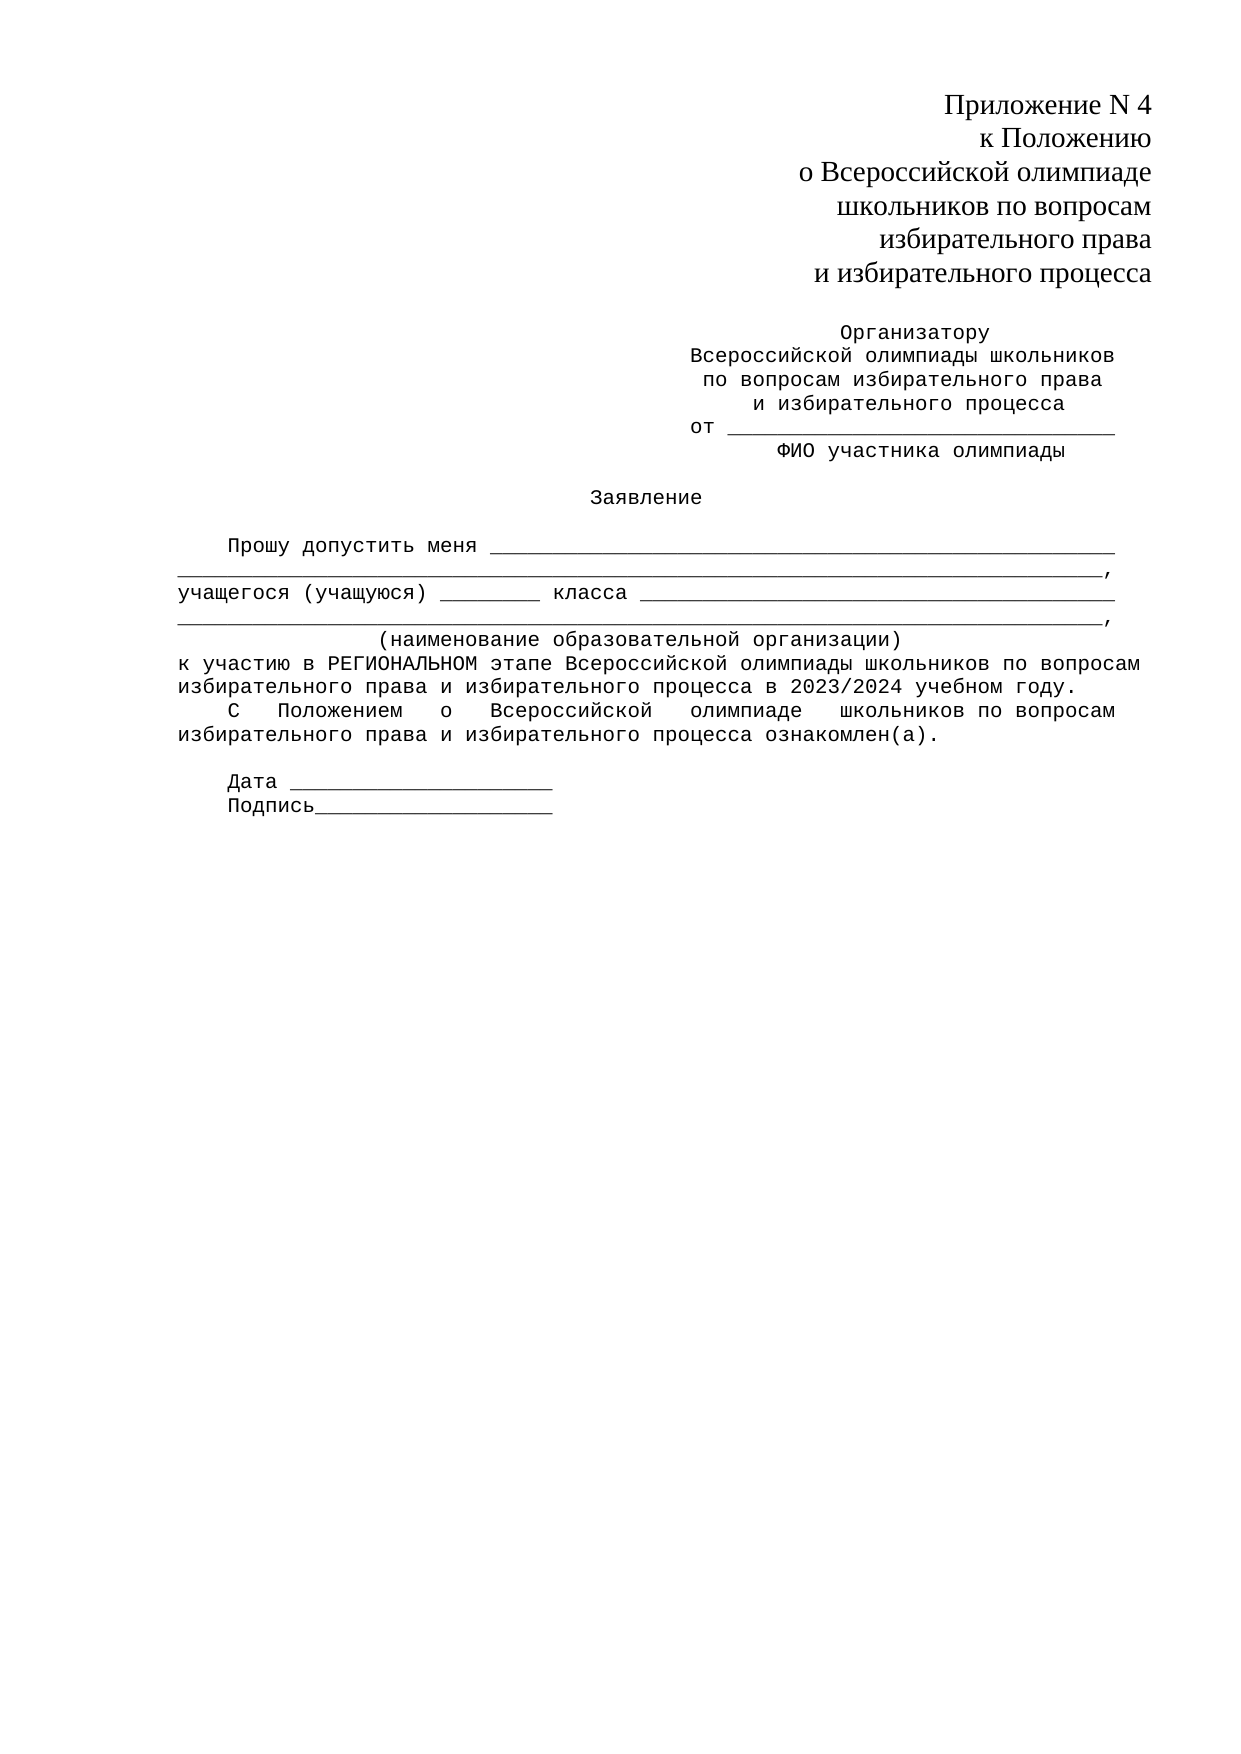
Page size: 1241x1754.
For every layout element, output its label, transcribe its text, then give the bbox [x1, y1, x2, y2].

text Организатору [177, 322, 1152, 346]
text и избирательного процесса [177, 393, 1152, 416]
text Приложение N 4 [177, 87, 1152, 121]
text __________________________________________________________________________, [177, 558, 1152, 582]
text от _______________________________ [177, 416, 1152, 440]
text ФИО участника олимпиады [177, 440, 1152, 464]
text школьников по вопросам [177, 188, 1152, 221]
text Подпись___________________ [177, 795, 1152, 818]
text и избирательного процесса [177, 255, 1152, 288]
text о Всероссийской олимпиаде [177, 154, 1152, 188]
text (наименование образовательной организации) [177, 629, 1152, 653]
text к Положению [177, 121, 1152, 154]
text избирательного права и избирательного процесса ознакомлен(а). [177, 724, 1152, 747]
text к участию в РЕГИОНАЛЬНОМ этапе Всероссийской олимпиады школьников по вопросам [177, 653, 1152, 677]
text Дата _____________________ [177, 771, 1152, 795]
text учащегося (учащуюся) ________ класса ______________________________________ [177, 582, 1152, 606]
text по вопросам избирательного права [177, 369, 1152, 393]
text избирательного права и избирательного процесса в 2023/2024 учебном году. [177, 677, 1152, 700]
text С Положением о Всероссийской олимпиаде школьников по вопросам [177, 700, 1152, 724]
text Заявление [177, 487, 1152, 511]
text Всероссийской олимпиады школьников [177, 346, 1152, 369]
text __________________________________________________________________________, [177, 606, 1152, 629]
text избирательного права [177, 221, 1152, 255]
text Прошу допустить меня __________________________________________________ [177, 535, 1152, 558]
